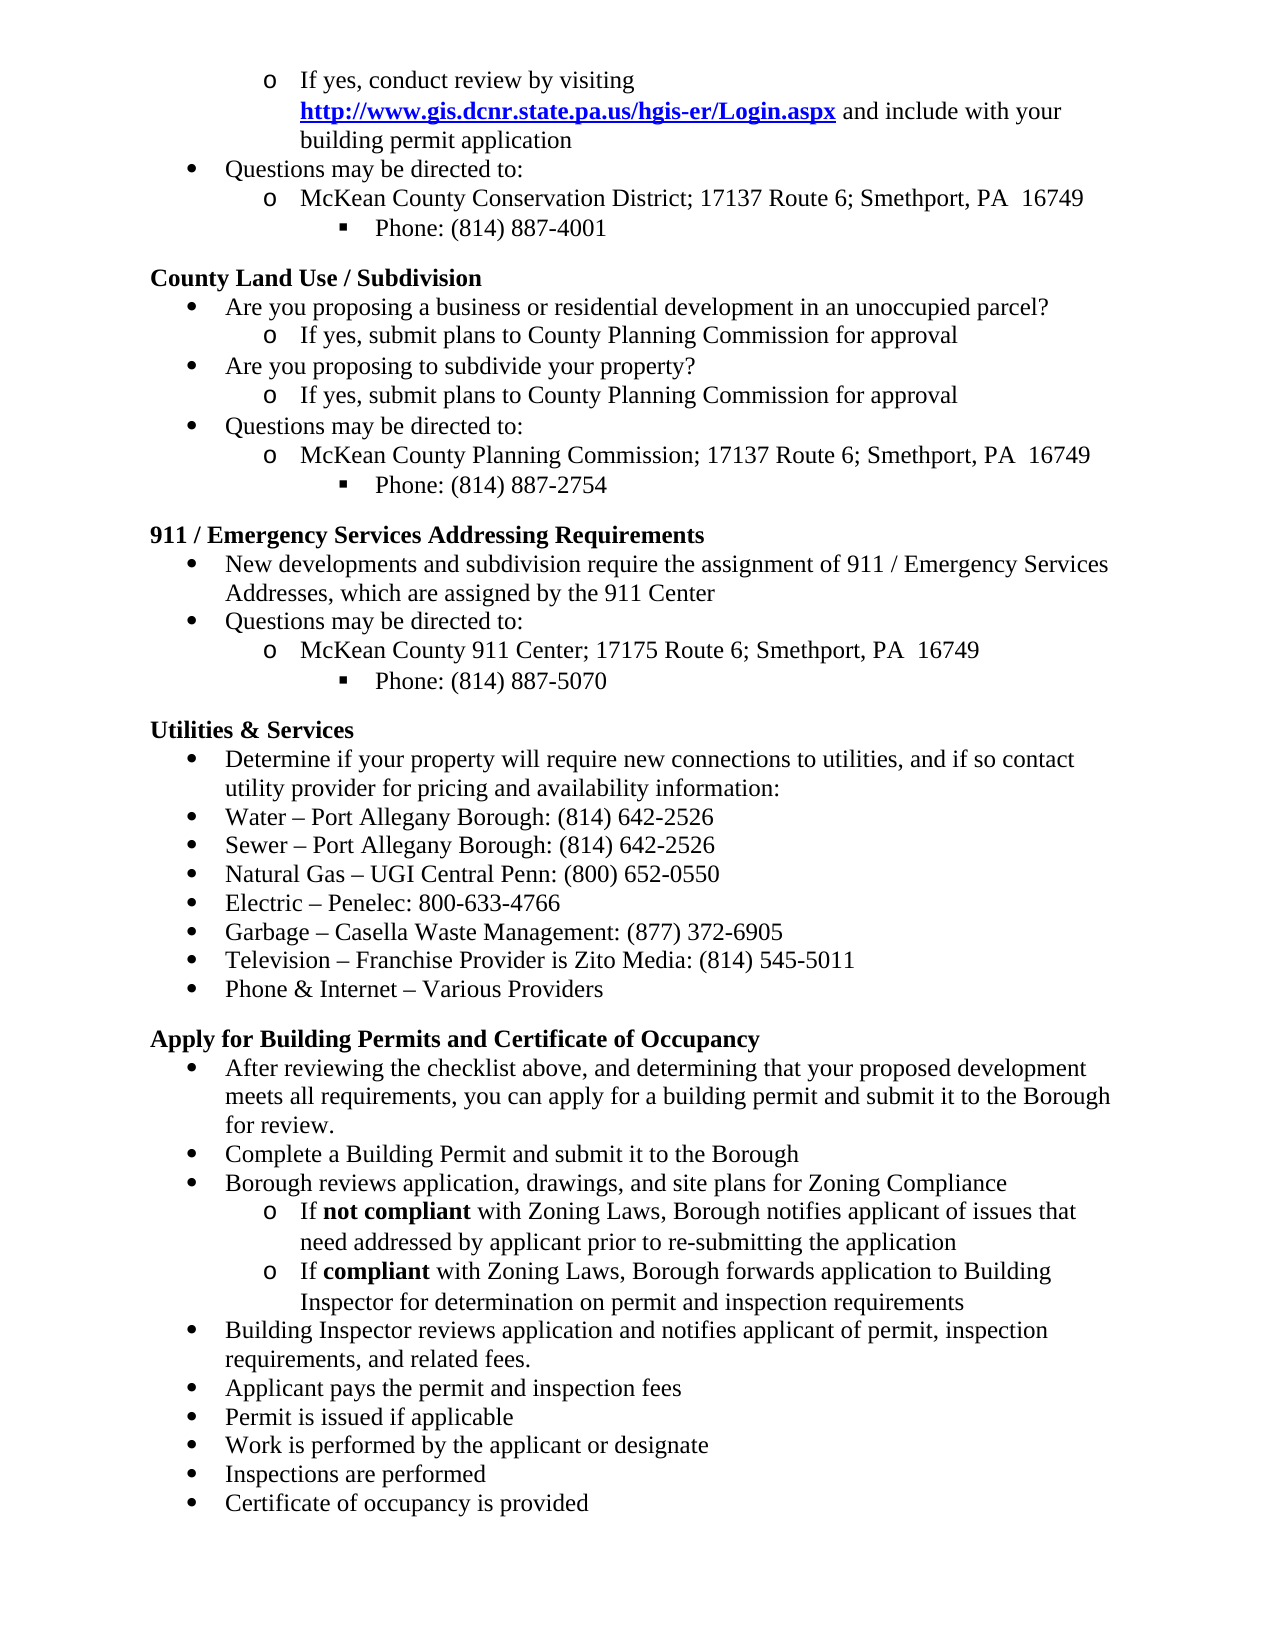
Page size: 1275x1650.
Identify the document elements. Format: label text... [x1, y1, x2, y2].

list Phone & Internet – Various Providers [187, 974, 1125, 1003]
list Are you proposing to subdivide your property? [187, 351, 1125, 380]
list Sewer – Port Allegany Borough: (814) 642-2526 [187, 831, 1125, 859]
list Inspections are performed [187, 1459, 1125, 1488]
list McKean County Planning Commission; 17137 Route 6; Smethport, PA 16749 [262, 440, 1125, 471]
list Television – Franchise Provider is Zito Media: (814) 545-5011 [187, 946, 1125, 974]
list If yes, submit plans to County Planning Commission for approval [262, 380, 1125, 411]
list McKean County 911 Center; 17175 Route 6; Smethport, PA 16749 [262, 635, 1125, 666]
list Water – Port Allegany Borough: (814) 642-2526 [187, 802, 1125, 831]
list If yes, conduct review by visiting http://www.gis.dcnr.state.pa.us/hgis-er/Login.aspx and include with your building permit application [262, 66, 1125, 154]
list Determine if your property will require new connections to utilities, and if so contact utility provider for pricing and availability information: [187, 744, 1125, 802]
list Work is performed by the applicant or designate [187, 1431, 1125, 1459]
list Questions may be directed to: [187, 606, 1125, 635]
list Complete a Building Permit and submit it to the Borough [187, 1139, 1125, 1168]
list Permit is issued if applicable [187, 1402, 1125, 1431]
list Certificate of occupancy is provided [187, 1488, 1125, 1517]
list If compliant with Zoning Laws, Borough forwards application to Building Inspector for determination on permit and inspection requirements [262, 1256, 1125, 1316]
list Are you proposing a business or residential development in an unoccupied parcel? [187, 292, 1125, 321]
list Applicant pays the permit and inspection fees [187, 1373, 1125, 1402]
list Borough reviews application, drawings, and site plans for Zoning Compliance [187, 1168, 1125, 1196]
list If not compliant with Zoning Laws, Borough notifies applicant of issues that need addressed by applicant prior to re-submitting the application [262, 1196, 1125, 1256]
list Phone: (814) 887-4001 [337, 213, 1125, 242]
list Garbage – Casella Waste Management: (877) 372-6905 [187, 917, 1125, 946]
list Phone: (814) 887-5070 [337, 666, 1125, 695]
list New developments and subdivision require the assignment of 911 / Emergency Services Addresses, which are assigned by the 911 Center [187, 549, 1125, 606]
text County Land Use / Subdivision [150, 263, 1125, 292]
list Natural Gas – UGI Central Penn: (800) 652-0550 [187, 859, 1125, 888]
text Utilities & Services [150, 716, 1125, 744]
list McKean County Conservation District; 17137 Route 6; Smethport, PA 16749 [262, 183, 1125, 213]
list Phone: (814) 887-2754 [337, 471, 1125, 499]
text Apply for Building Permits and Certificate of Occupancy [150, 1024, 1125, 1053]
list Building Inspector reviews application and notifies applicant of permit, inspection requirements, and related fees. [187, 1316, 1125, 1373]
list Questions may be directed to: [187, 154, 1125, 183]
list Questions may be directed to: [187, 411, 1125, 440]
list If yes, submit plans to County Planning Commission for approval [262, 321, 1125, 351]
list After reviewing the checklist above, and determining that your proposed development meets all requirements, you can apply for a building permit and submit it to the Borough for review. [187, 1053, 1125, 1139]
text 911 / Emergency Services Addressing Requirements [150, 520, 1125, 549]
list Electric – Penelec: 800-633-4766 [187, 888, 1125, 917]
